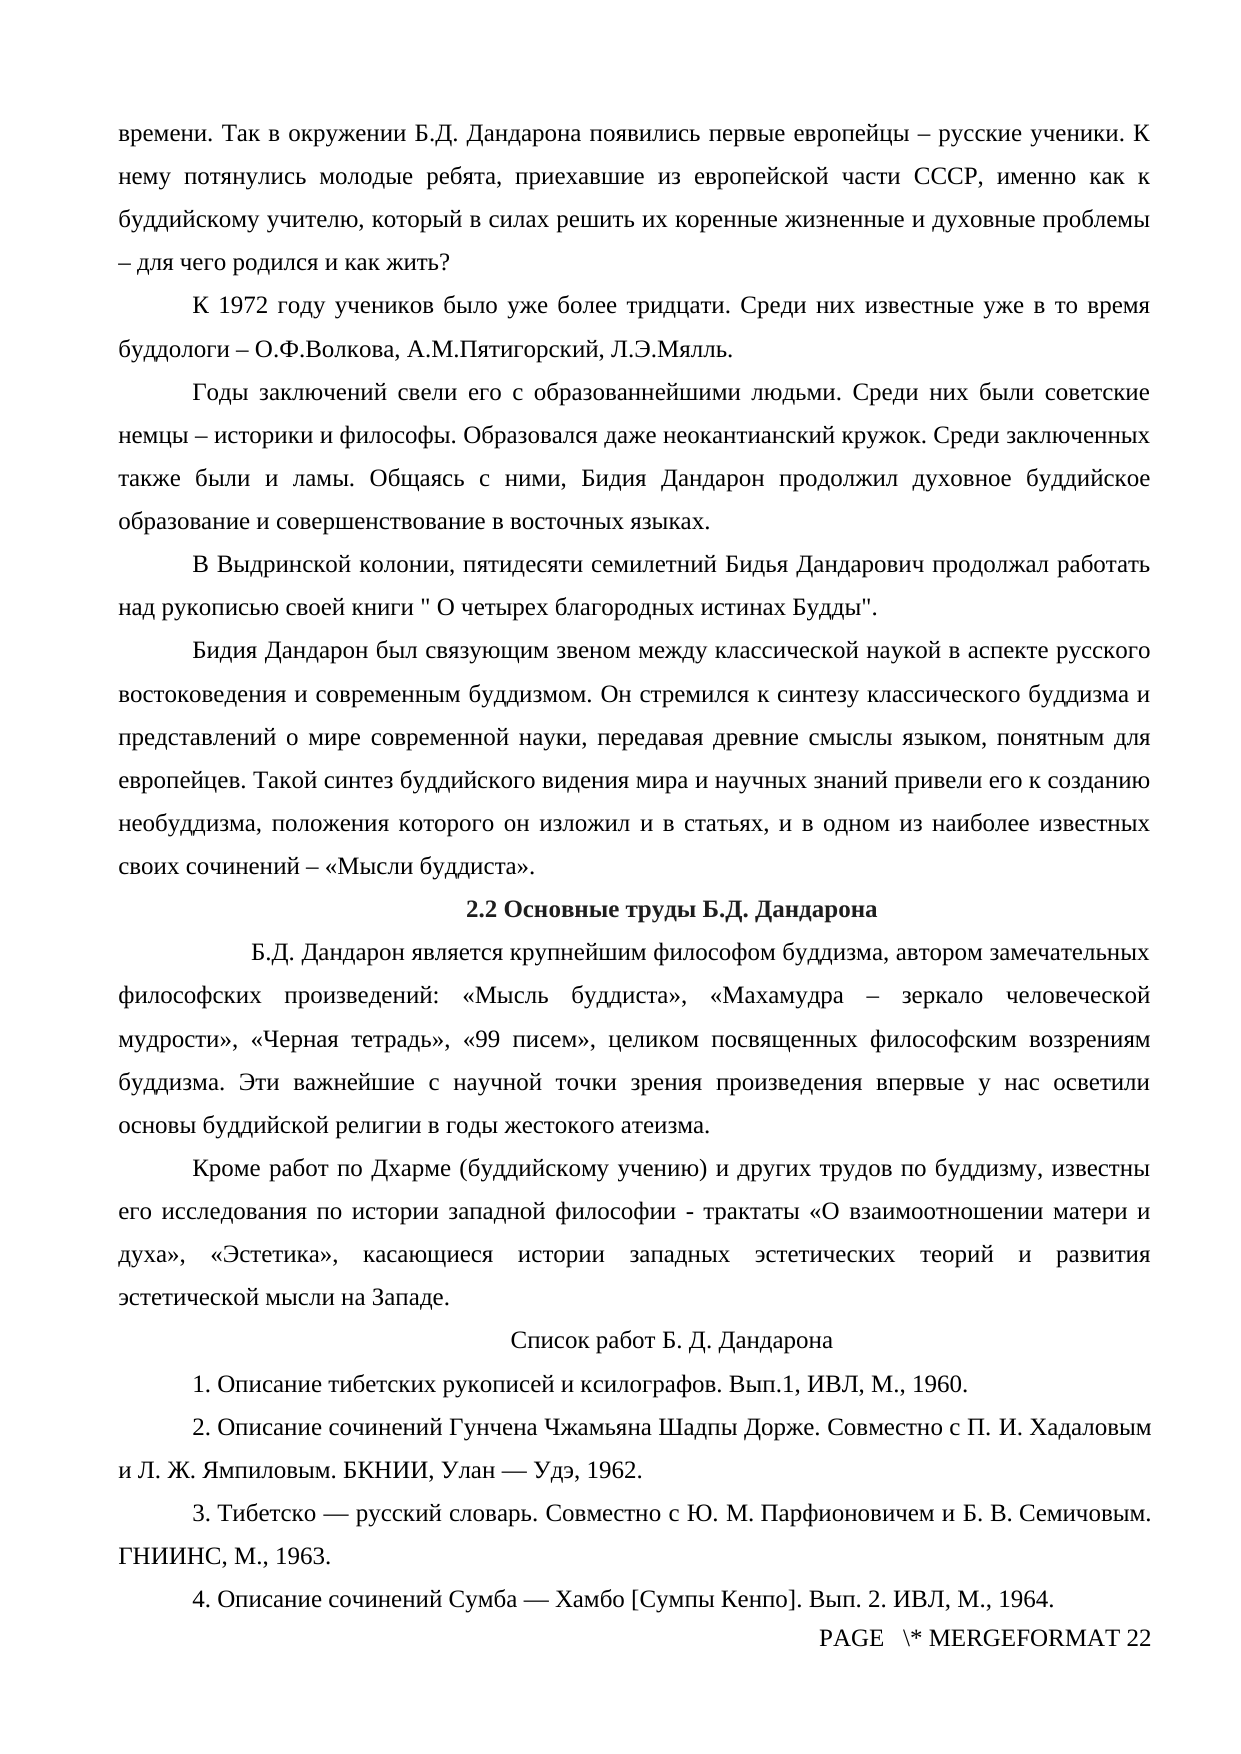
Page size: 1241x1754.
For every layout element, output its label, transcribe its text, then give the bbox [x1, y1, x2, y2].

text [118, 118, 1152, 276]
text Б.Д. Дандарон является крупнейшим философом буддизма, автором замечательных философских произведений: «Мысль буддиста», «Махамудра – зеркало человеческой мудрости», «Черная тетрадь», «99 писем», целиком посвященных философским воззрениям буддизма. Эти важнейшие с научной точки зрения произведения впервые у нас осветили основы буддийской религии в годы жестокого атеизма. [118, 937, 1152, 1139]
text В Выдринской колонии, пятидесяти семилетний Бидья Дандарович продолжал работать над рукописью своей книги " О четырех благородных истинах Будды". [118, 549, 1152, 621]
text 4. Описание сочинений Сумба — Хамбо [Сумпы Кенпо]. Вып. 2. ИВЛ, М., 1964. [118, 1584, 1152, 1613]
text Список работ Б. Д. Дандарона [118, 1326, 1152, 1354]
text Бидия Дандарон был связующим звеном между классической наукой в аспекте русского востоковедения и современным буддизмом. Он стремился к синтезу классического буддизма и представлений о мире современной науки, передавая древние смыслы языком, понятным для европейцев. Такой синтез буддийского видения мира и научных знаний привели его к созданию необуддизма, положения которого он изложил и в статьях, и в одном из наиболее известных своих сочинений – «Мысли буддиста». [118, 636, 1152, 880]
text 1. Описание тибетских рукописей и ксилографов. Вып.1, ИВЛ, М., 1960. [118, 1369, 1152, 1397]
text К 1972 году учеников было уже более тридцати. Среди них известные уже в то время буддологи – О.Ф.Волкова, А.М.Пятигорский, Л.Э.Мялль. [118, 291, 1152, 362]
text Годы заключений свели его с образованнейшими людьми. Среди них были советские немцы – историки и философы. Образовался даже неокантианский кружок. Среди заключенных также были и ламы. Общаясь с ними, Бидия Дандарон продолжил духовное буддийское образование и совершенствование в восточных языках. [118, 377, 1152, 535]
text Кроме работ по Дхарме (буддийскому учению) и других трудов по буддизму, известны его исследования по истории западной философии - трактаты «О взаимоотношении матери и духа», «Эстетика», касающиеся истории западных эстетических теорий и развития эстетической мысли на Западе. [118, 1153, 1152, 1311]
subtitle 2.2 Основные труды Б.Д. Дандарона [118, 894, 1152, 923]
text 2. Описание сочинений Гунчена Чжамьяна Шадпы Дорже. Совместно с П. И. Хадаловым и Л. Ж. Ямпиловым. БКНИИ, Улан — Удэ, 1962. [118, 1412, 1152, 1484]
text 3. Тибетско — русский словарь. Совместно с Ю. М. Парфионовичем и Б. В. Семичовым. ГНИИНС, М., 1963. [118, 1498, 1152, 1570]
